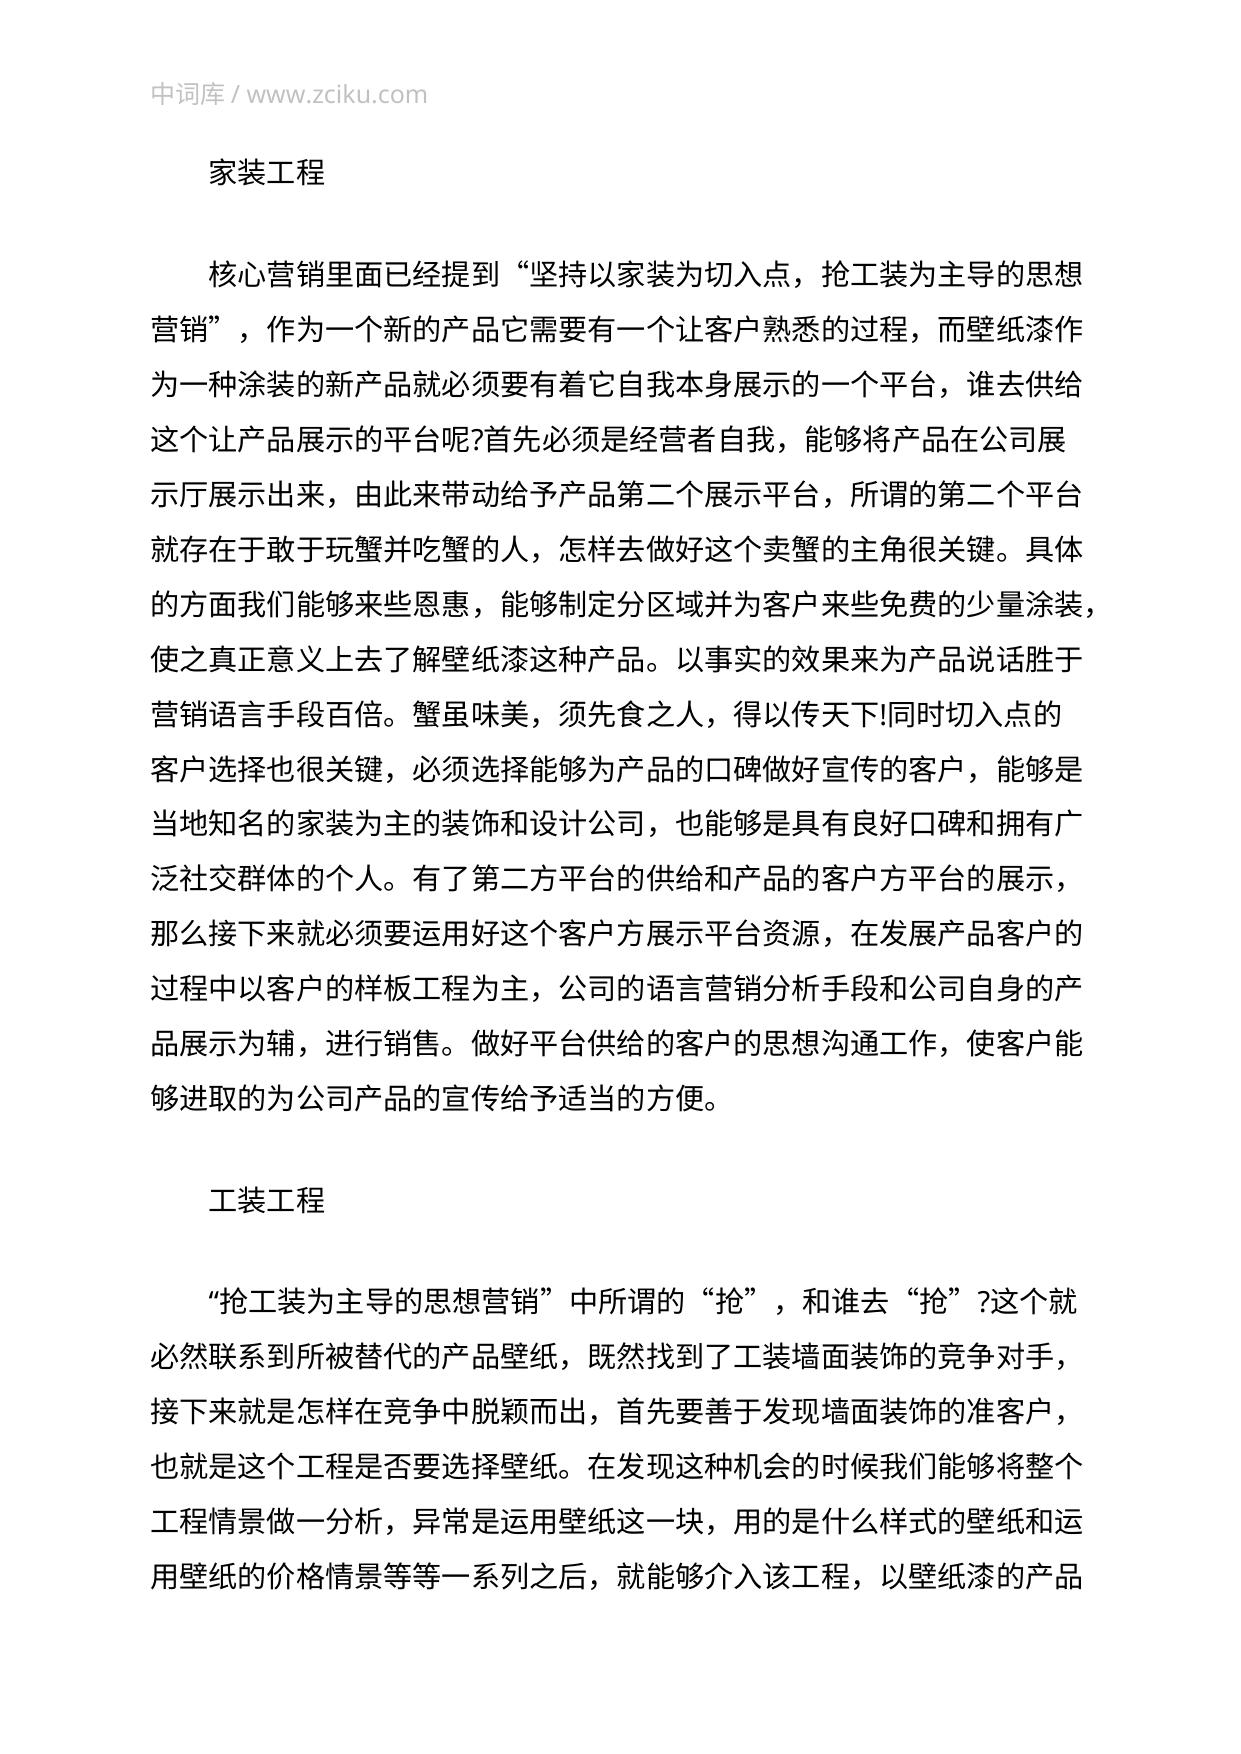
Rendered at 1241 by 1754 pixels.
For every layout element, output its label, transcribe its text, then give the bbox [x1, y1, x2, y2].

text 核心营销里面已经提到“坚持以家装为切入点，抢工装为主导的思想营销”，作为一个新的产品它需要有一个让客户熟悉的过程，而壁纸漆作为一种涂装的新产品就必须要有着它自我本身展示的一个平台，谁去供给这个让产品展示的平台呢?首先必须是经营者自我，能够将产品在公司展示厅展示出来，由此来带动给予产品第二个展示平台，所谓的第二个平台就存在于敢于玩蟹并吃蟹的人，怎样去做好这个卖蟹的主角很关键。具体的方面我们能够来些恩惠，能够制定分区域并为客户来些免费的少量涂装，使之真正意义上去了解壁纸漆这种产品。以事实的效果来为产品说话胜于营销语言手段百倍。蟹虽味美，须先食之人，得以传天下!同时切入点的客户选择也很关键，必须选择能够为产品的口碑做好宣传的客户，能够是当地知名的家装为主的装饰和设计公司，也能够是具有良好口碑和拥有广泛社交群体的个人。有了第二方平台的供给和产品的客户方平台的展示，那么接下来就必须要运用好这个客户方展示平台资源，在发展产品客户的过程中以客户的样板工程为主，公司的语言营销分析手段和公司自身的产品展示为辅，进行销售。做好平台供给的客户的思想沟通工作，使客户能够进取的为公司产品的宣传给予适当的方便。 [150, 252, 1090, 1118]
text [150, 1279, 1090, 1596]
text 工装工程 [150, 1177, 1090, 1219]
text 家装工程 [150, 150, 1090, 192]
